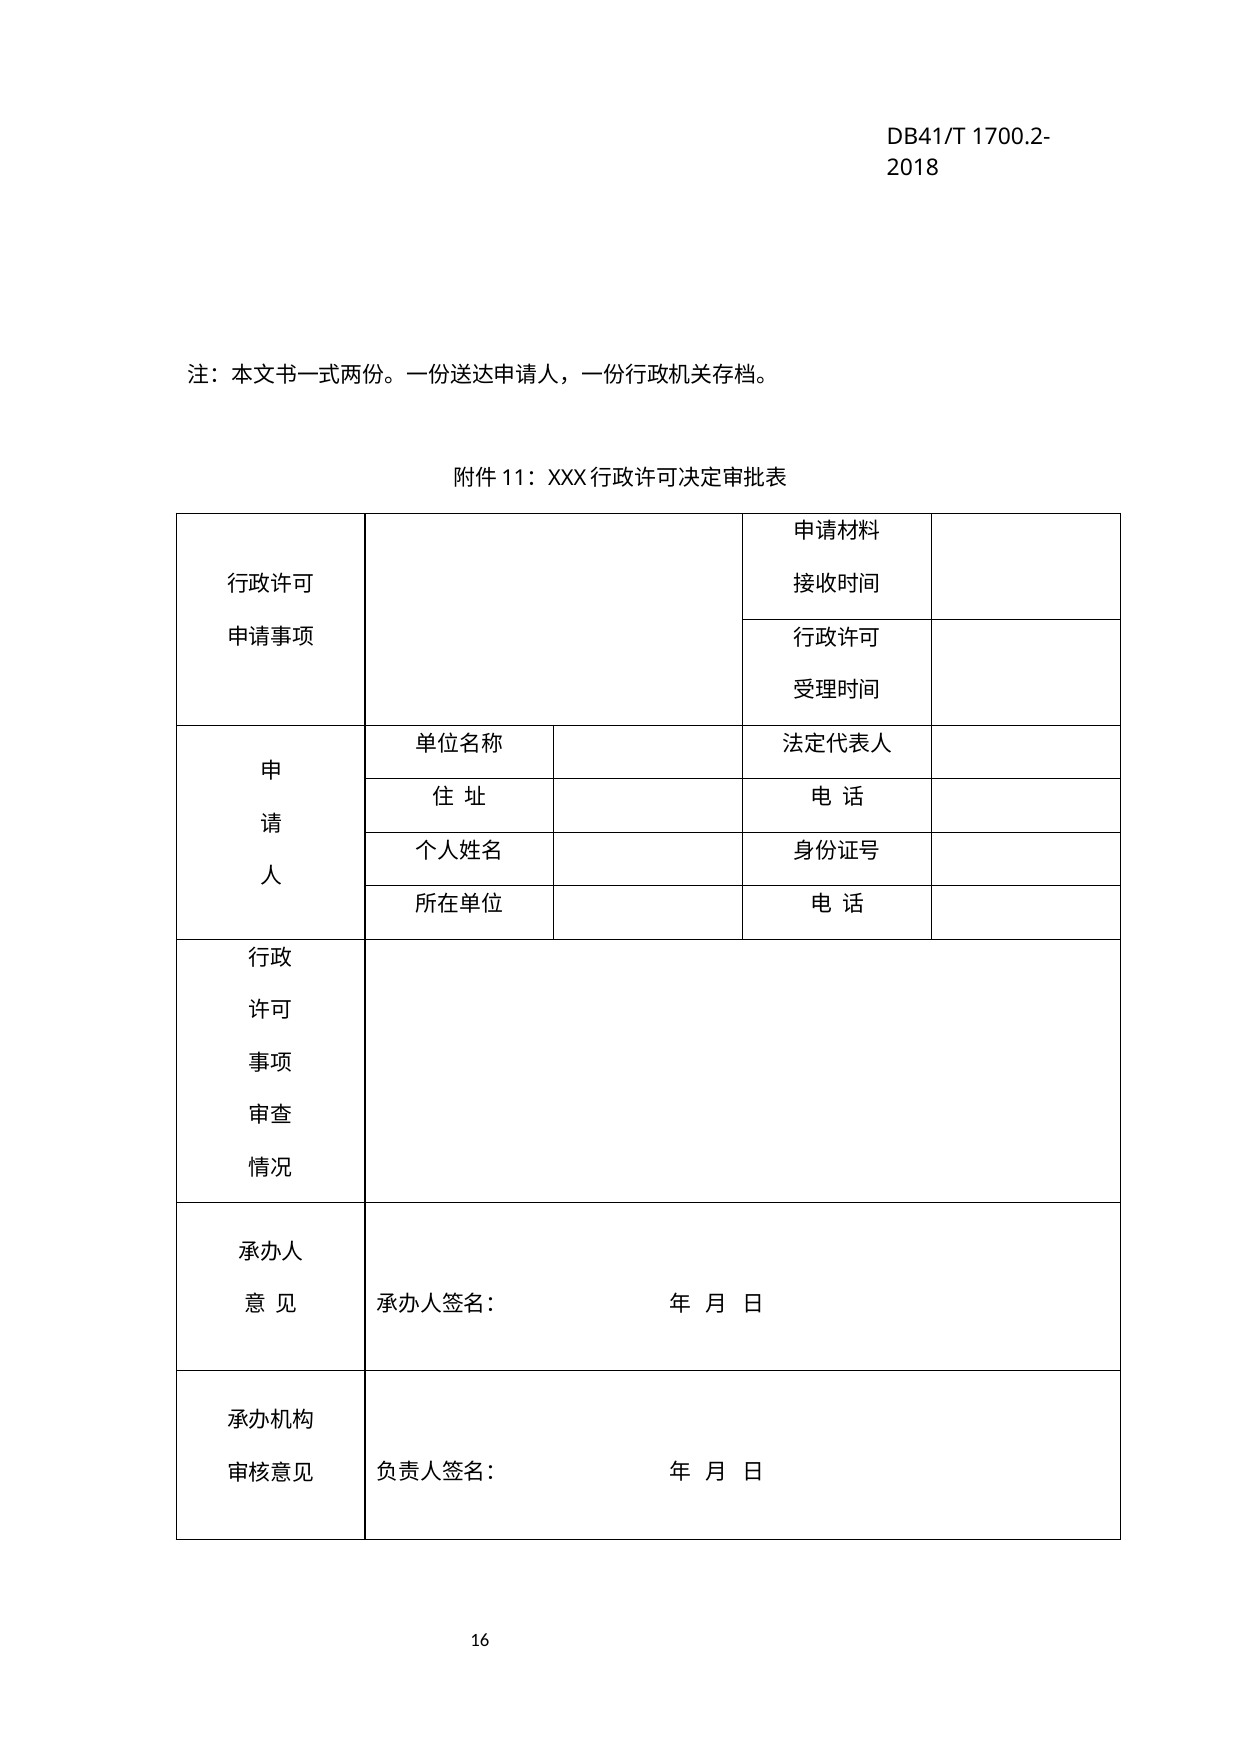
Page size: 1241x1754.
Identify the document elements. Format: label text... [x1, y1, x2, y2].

table_cell [932, 886, 1120, 939]
table_cell 法定代表人 [743, 726, 931, 778]
table_cell [554, 779, 742, 832]
table_cell 行政许可 受理时间 [743, 620, 931, 724]
table_cell 行政 许可 事项 审查 情况 [177, 940, 364, 1202]
table_cell [932, 833, 1120, 885]
text 注：本文书一式两份。一份送达申请人，一份行政机关存档。 [187, 357, 1053, 388]
table_cell [932, 726, 1120, 778]
table_cell 负责人签名： 年 月 日 [366, 1371, 1120, 1539]
table_cell [554, 726, 742, 778]
table_cell [932, 779, 1120, 832]
table_cell 单位名称 [366, 726, 553, 778]
table_cell [932, 620, 1120, 724]
table_cell 所在单位 [366, 886, 553, 939]
table_cell [366, 940, 1120, 1202]
table_header 申请材料 接收时间 [743, 514, 931, 618]
table_cell 承办人 意 见 [177, 1203, 364, 1370]
table_cell 电 话 [743, 779, 931, 832]
table_header [932, 514, 1120, 618]
table_cell 承办人签名： 年 月 日 [366, 1203, 1120, 1370]
table_cell 住 址 [366, 779, 553, 832]
text 附件11：XXX行政许可决定审批表 [187, 460, 1053, 492]
table_cell 承办机构 审核意见 [177, 1371, 364, 1539]
table_cell 身份证号 [743, 833, 931, 885]
table_cell 个人姓名 [366, 833, 553, 885]
table_header 行政许可 申请事项 [177, 514, 364, 724]
table_cell [554, 833, 742, 885]
table_cell 申 请 人 [177, 726, 364, 939]
table_cell 电 话 [743, 886, 931, 939]
table_header [366, 514, 742, 724]
table_cell [554, 886, 742, 939]
